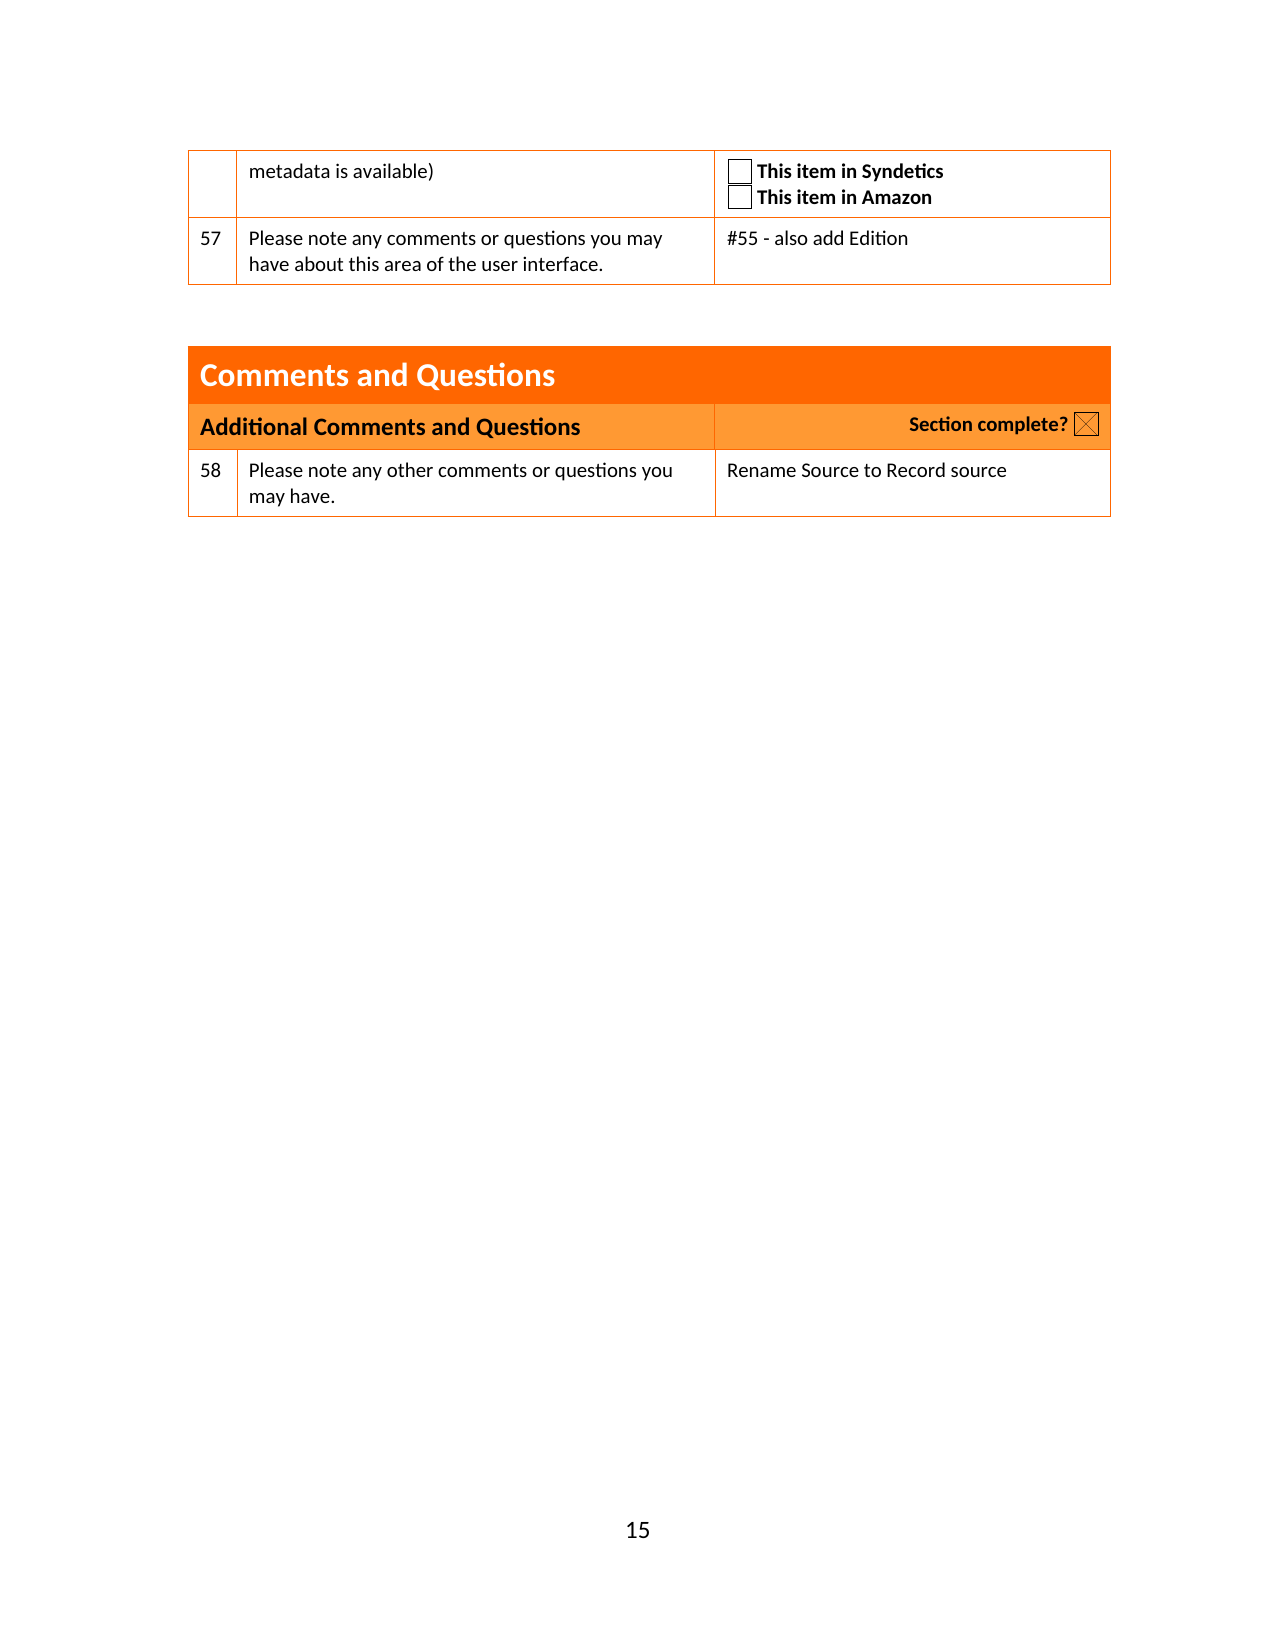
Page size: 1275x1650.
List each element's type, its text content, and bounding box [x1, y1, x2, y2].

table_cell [715, 151, 1110, 217]
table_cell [237, 151, 714, 217]
table_cell 56 [189, 151, 236, 217]
table_cell Rename Source to Record source [716, 450, 1110, 516]
table_cell Section complete? [715, 404, 1110, 449]
table_cell Please note any comments or questions you may have about this area of the user interface. [237, 218, 714, 284]
table_cell Additional Comments and Questions [189, 404, 714, 449]
table_cell 57 [189, 218, 236, 284]
table_cell Please note any other comments or questions you may have. [238, 450, 715, 516]
table_header Comments and Questions [189, 347, 1110, 403]
table_cell 58 [189, 450, 237, 516]
table_cell #55 - also add Edition [715, 218, 1110, 284]
